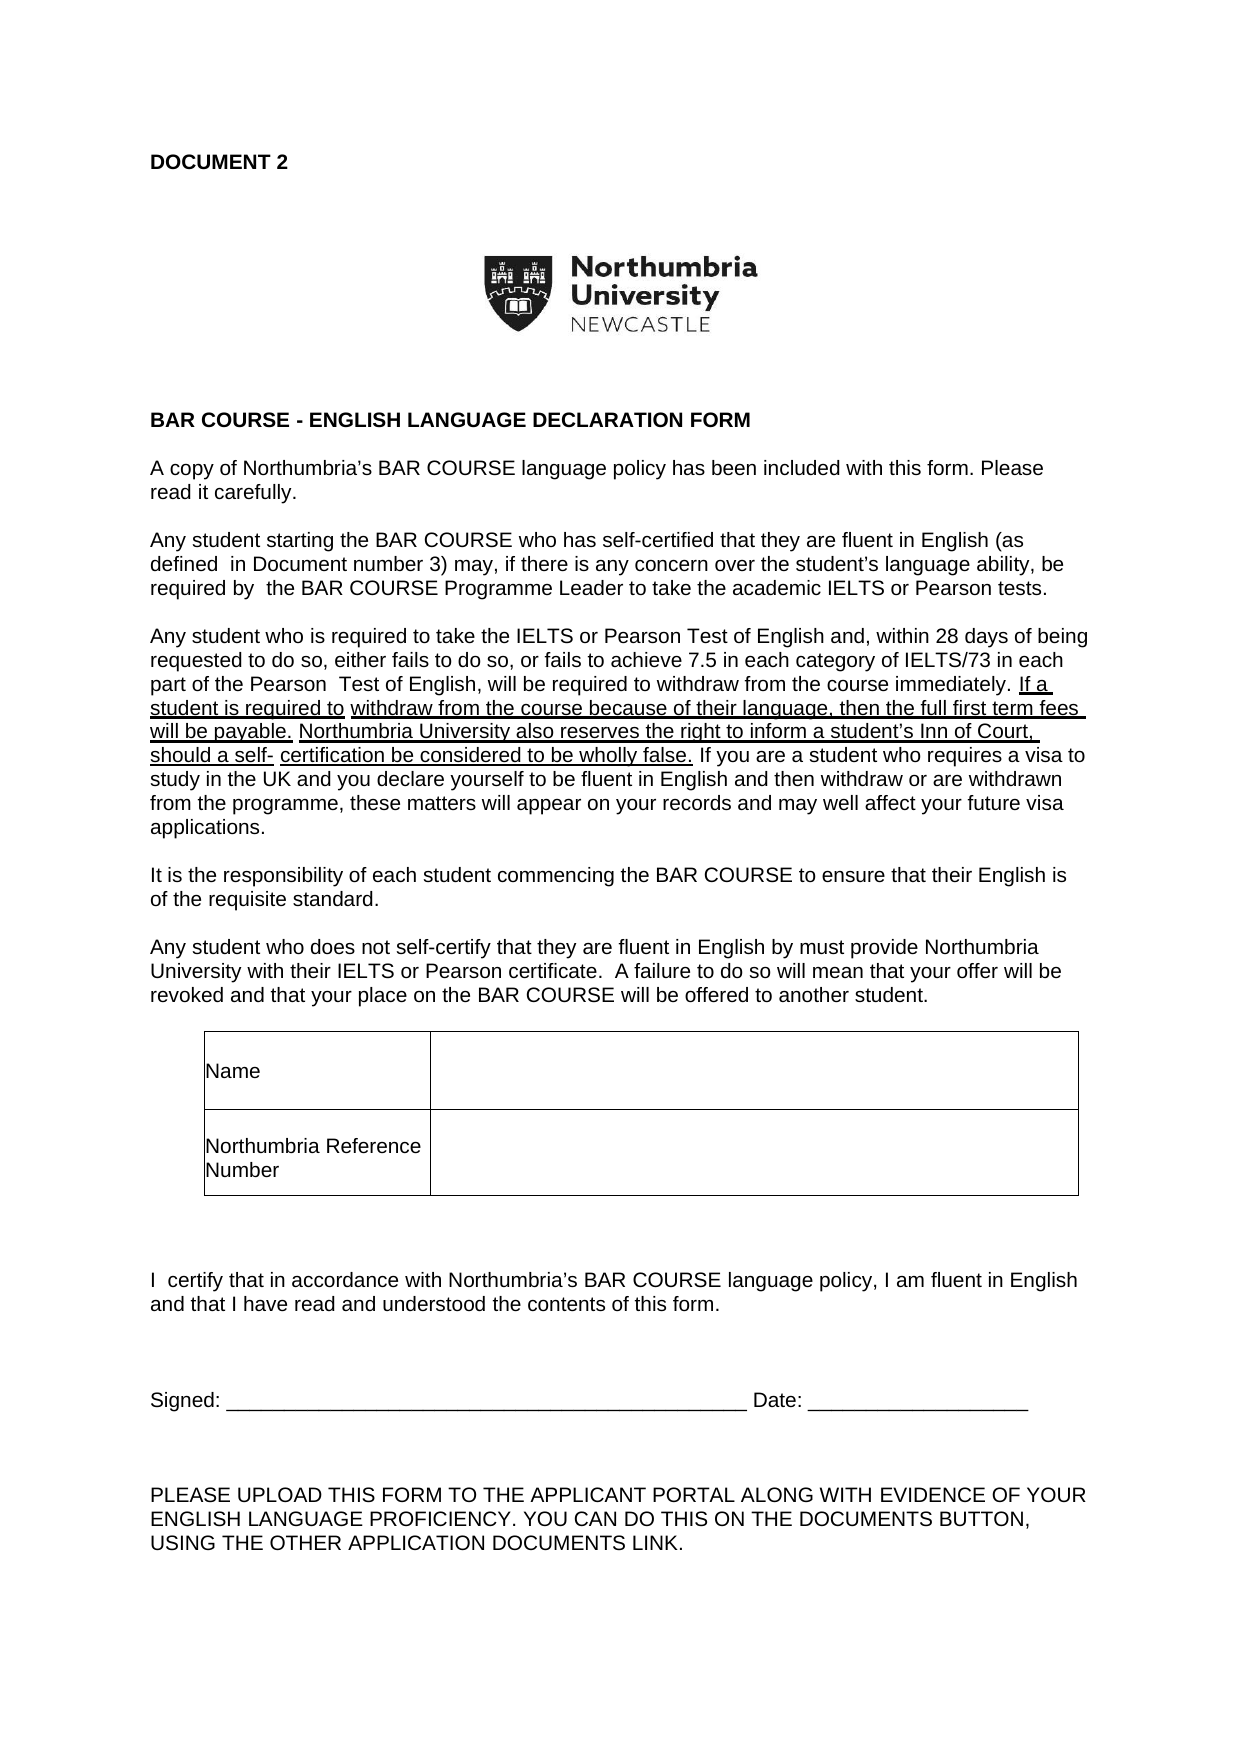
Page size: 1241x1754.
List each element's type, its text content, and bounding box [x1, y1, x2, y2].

text Any student who is required to take the IELTS or Pearson Test of English and, within 28 days of being requested to do so, either fails to do so, or fails to achieve 7.5 in each category of IELTS/73 in each part of the Pearson Test of English, will be required to withdraw from the course immediately. If a student is required to withdraw from the course because of their language, then the full first term fees will be payable. Northumbria University also reserves the right to inform a student’s Inn of Court, should a self- certification be considered to be wholly false. If you are a student who requires a visa to study in the UK and you declare yourself to be fluent in English and then withdraw or are withdrawn from the programme, these matters will appear on your records and may well affect your future visa applications. [150, 623, 1090, 839]
text PLEASE UPLOAD THIS FORM TO THE APPLICANT PORTAL ALONG WITH EVIDENCE OF YOUR ENGLISH LANGUAGE PROFICIENCY. YOU CAN DO THIS ON THE DOCUMENTS BUTTON, USING THE OTHER APPLICATION DOCUMENTS LINK. [150, 1483, 1090, 1555]
text It is the responsibility of each student commencing the BAR COURSE to ensure that their English is of the requisite standard. [150, 863, 1090, 911]
text DOCUMENT 2 [150, 150, 1090, 174]
picture [480, 253, 761, 336]
text Signed: _____________________________________________ Date: ___________________ [150, 1387, 1090, 1411]
table_header Name [205, 1032, 430, 1109]
text I certify that in accordance with Northumbria’s BAR COURSE language policy, I am fluent in English and that I have read and understood the contents of this form. [150, 1268, 1090, 1316]
text Any student starting the BAR COURSE who has self-certified that they are fluent in English (as defined in Document number 3) may, if there is any concern over the student’s language ability, be required by the BAR COURSE Programme Leader to take the academic IELTS or Pearson tests. [150, 528, 1090, 599]
text BAR COURSE - ENGLISH LANGUAGE DECLARATION FORM [150, 408, 1090, 432]
table_cell Northumbria Reference Number [205, 1110, 430, 1195]
table_header [431, 1032, 1078, 1109]
text A copy of Northumbria’s BAR COURSE language policy has been included with this form. Please read it carefully. [150, 456, 1090, 504]
text Any student who does not self-certify that they are fluent in English by must provide Northumbria University with their IELTS or Pearson certificate. A failure to do so will mean that your offer will be revoked and that your place on the BAR COURSE will be offered to another student. [150, 935, 1090, 1007]
table_cell [431, 1110, 1078, 1195]
